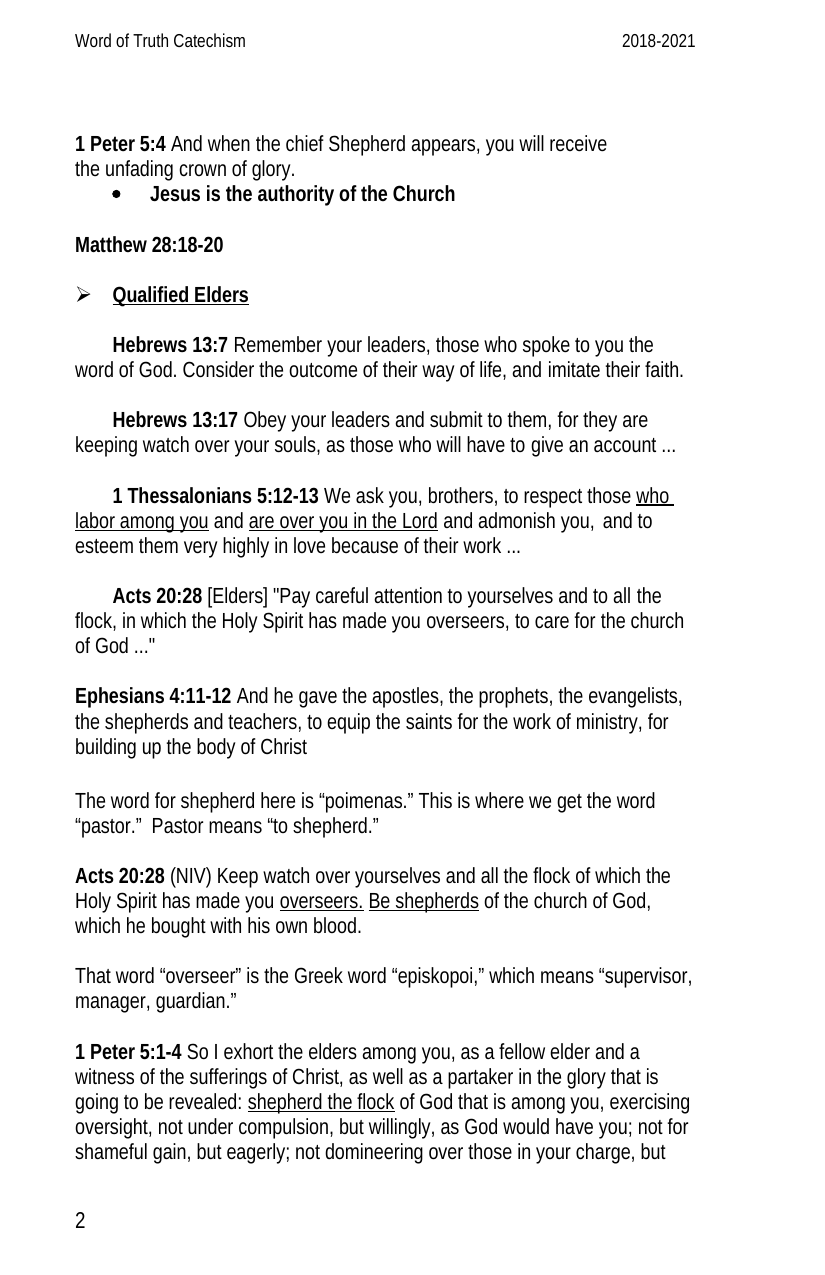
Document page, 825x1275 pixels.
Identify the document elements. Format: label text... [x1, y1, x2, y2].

list Hebrews 13:7 Remember your leaders, those who spoke to you the word of God. Consider the outcome of their way of life, and imitate their faith. [75, 332, 697, 382]
list Hebrews 13:17 Obey your leaders and submit to them, for they are keeping watch over your souls, as those who will have to give an account ... [75, 407, 697, 457]
text Matthew 28:18-20 [75, 231, 697, 257]
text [75, 1038, 697, 1164]
text The word for shepherd here is “poimenas.” This is where we get the word “pastor.” Pastor means “to shepherd.” [75, 787, 697, 838]
list Qualified Elders [75, 282, 697, 307]
list 1 Thessalonians 5:12-13 We ask you, brothers, to respect those who labor among you and are over you in the Lord and admonish you, and to esteem them very highly in love because of their work ... [75, 483, 697, 558]
text That word “overseer” is the Greek word “episkopoi,” which means “supervisor, manager, guardian.” [75, 963, 697, 1013]
text Ephesians 4:11-12 And he gave the apostles, the prophets, the evangelists, the shepherds and teachers, to equip the saints for the work of ministry, for building up the body of Christ [75, 683, 697, 759]
list Jesus is the authority of the Church [112, 181, 697, 206]
list Acts 20:28 [Elders] "Pay careful attention to yourselves and to all the flock, in which the Holy Spirit has made you overseers, to care for the church of God ..." [75, 583, 697, 658]
text Acts 20:28 (NIV) Keep watch over yourselves and all the flock of which the Holy Spirit has made you overseers. Be shepherds of the church of God, which he bought with his own blood. [75, 863, 697, 938]
text 1 Peter 5:4 And when the chief Shepherd appears, you will receive the unfading crown of glory. [75, 131, 697, 181]
